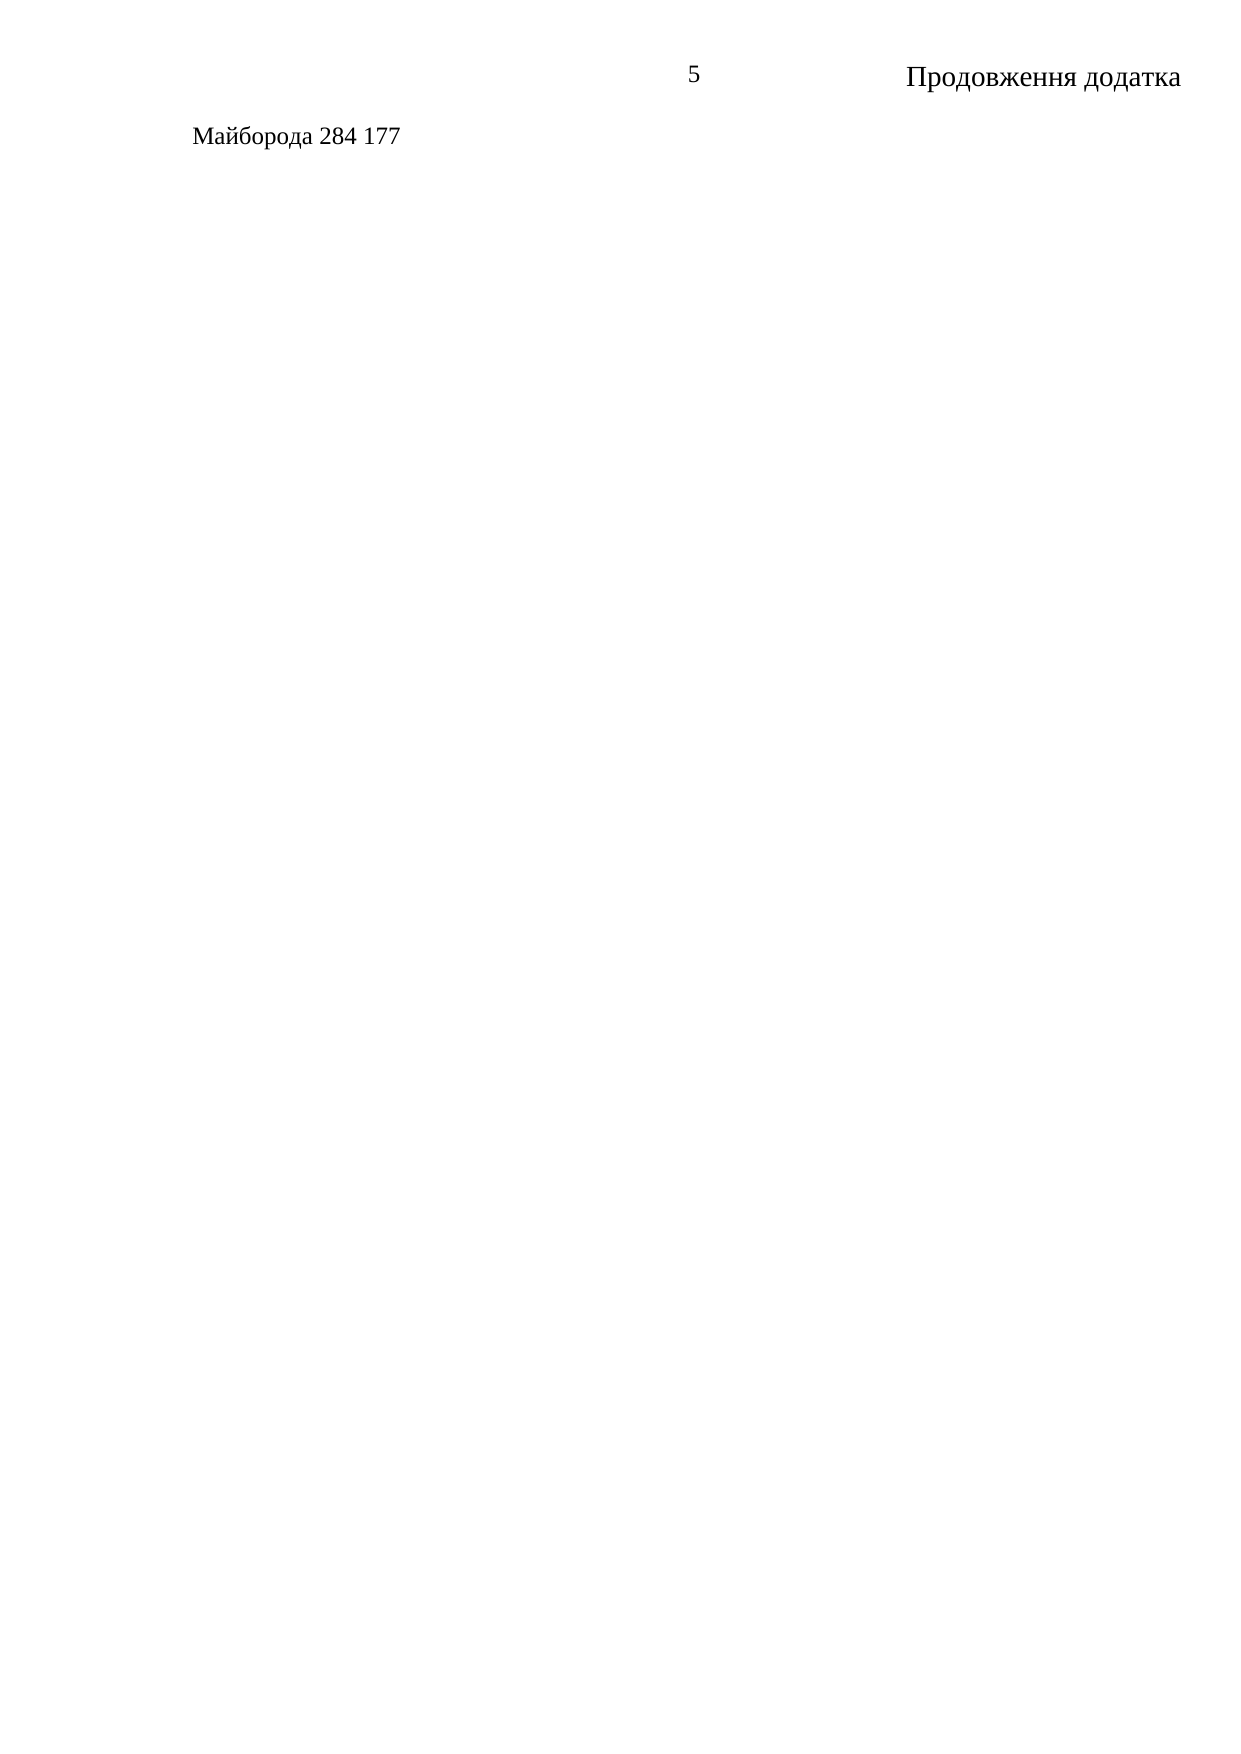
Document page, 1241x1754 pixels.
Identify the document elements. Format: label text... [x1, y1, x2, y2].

text Майборода 284 177 [192, 121, 1181, 150]
